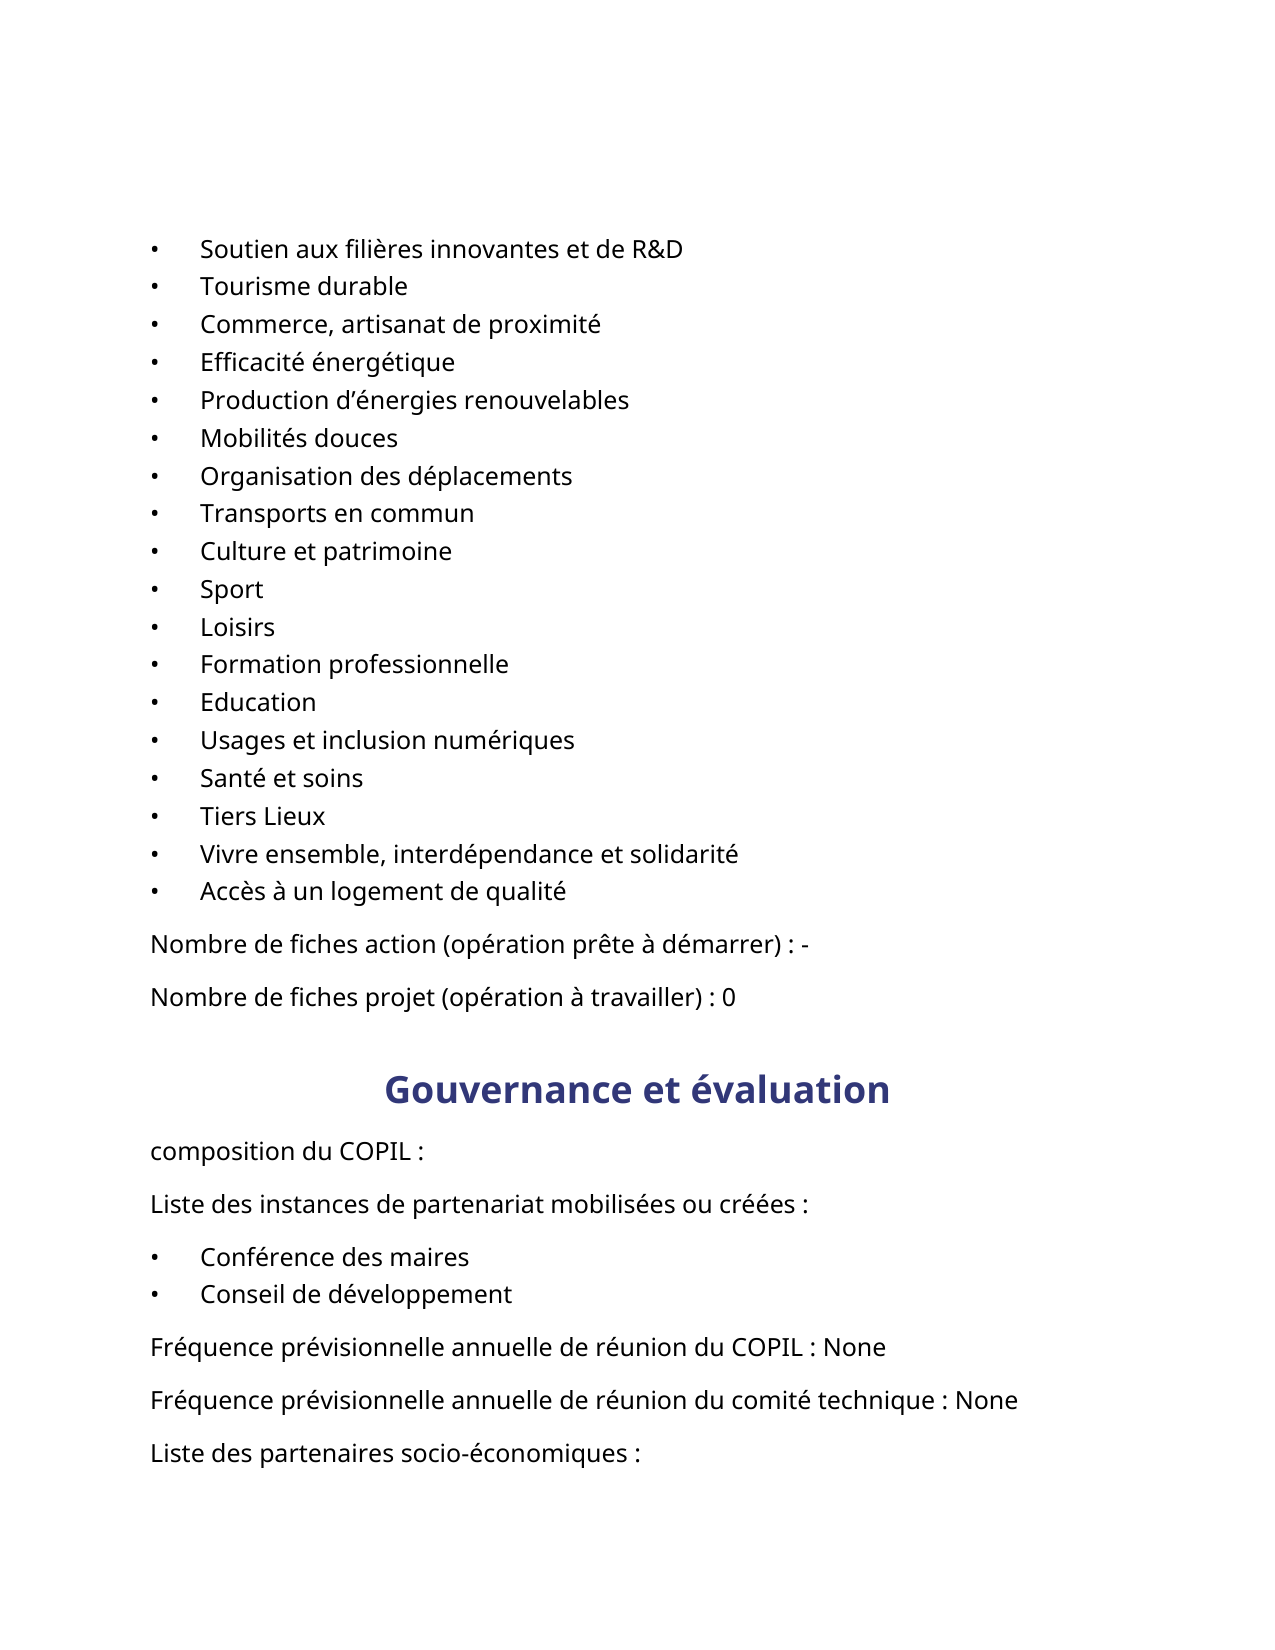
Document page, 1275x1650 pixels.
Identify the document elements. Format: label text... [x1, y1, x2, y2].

list Commerce, artisanat de proximité [150, 307, 1125, 341]
list Usages et inclusion numériques [150, 723, 1125, 757]
list Conférence des maires [150, 1239, 1125, 1273]
list Formation professionnelle [150, 647, 1125, 681]
list Transports en commun [150, 496, 1125, 530]
list Sport [150, 572, 1125, 606]
list Santé et soins [150, 761, 1125, 795]
list Accès à un logement de qualité [150, 874, 1125, 908]
text Fréquence prévisionnelle annuelle de réunion du COPIL : None [150, 1330, 1125, 1364]
list Organisation des déplacements [150, 458, 1125, 492]
list Vivre ensemble, interdépendance et solidarité [150, 836, 1125, 870]
text Nombre de fiches projet (opération à travailler) : 0 [150, 980, 1125, 1014]
text Liste des partenaires socio-économiques : [150, 1435, 1125, 1469]
list Tiers Lieux [150, 798, 1125, 832]
text Liste des instances de partenariat mobilisées ou créées : [150, 1186, 1125, 1220]
list Tourisme durable [150, 269, 1125, 303]
subtitle Gouvernance et évaluation [150, 1064, 1125, 1115]
list Efficacité énergétique [150, 345, 1125, 379]
list Mobilités douces [150, 420, 1125, 454]
list Soutien aux filières innovantes et de R&D [150, 231, 1125, 265]
list Conseil de développement [150, 1277, 1125, 1311]
text Fréquence prévisionnelle annuelle de réunion du comité technique : None [150, 1383, 1125, 1417]
list Loisirs [150, 609, 1125, 643]
list Culture et patrimoine [150, 534, 1125, 568]
list Production d’énergies renouvelables [150, 382, 1125, 417]
text composition du COPIL : [150, 1133, 1125, 1168]
list Education [150, 685, 1125, 719]
text Nombre de fiches action (opération prête à démarrer) : - [150, 927, 1125, 961]
